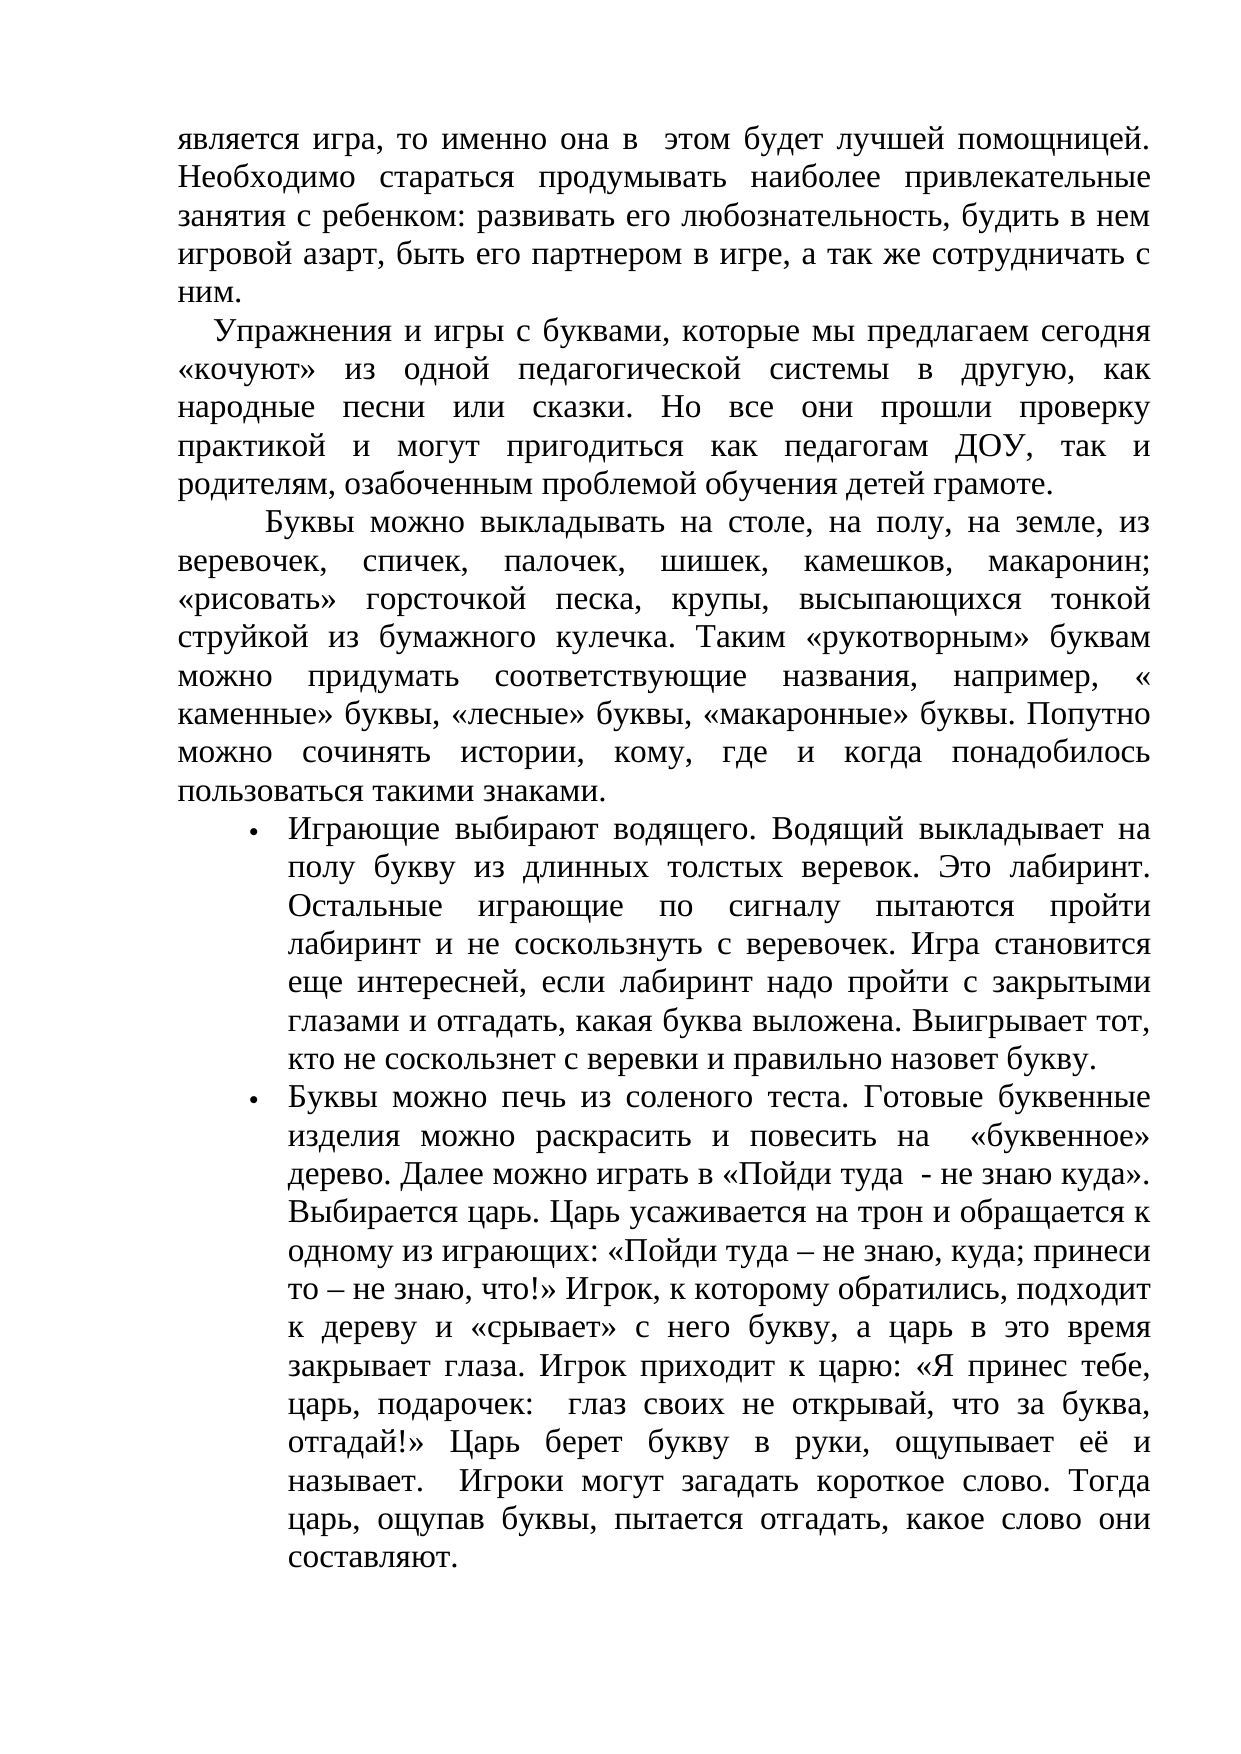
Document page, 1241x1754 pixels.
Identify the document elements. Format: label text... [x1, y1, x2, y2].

list Буквы можно печь из соленого теста. Готовые буквенные изделия можно раскрасить и повесить на «буквенное» дерево. Далее можно играть в «Пойди туда - не знаю куда». Выбирается царь. Царь усаживается на трон и обращается к одному из играющих: «Пойди туда – не знаю, куда; принеси то – не знаю, что!» Игрок, к которому обратились, подходит к дереву и «срывает» с него букву, а царь в это время закрывает глаза. Игрок приходит к царю: «Я принес тебе, царь, подарочек: глаз своих не открывай, что за буква, отгадай!» Царь берет букву в руки, ощупывает её и называет. Игроки могут загадать короткое слово. Тогда царь, ощупав буквы, пытается отгадать, какое слово они составляют. [250, 1076, 1152, 1575]
text Упражнения и игры с буквами, которые мы предлагаем сегодня «кочуют» из одной педагогической системы в другую, как народные песни или сказки. Но все они прошли проверку практикой и могут пригодиться как педагогам ДОУ, так и родителям, озабоченным проблемой обучения детей грамоте. [177, 310, 1152, 501]
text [177, 118, 1152, 310]
text Буквы можно выкладывать на столе, на полу, на земле, из веревочек, спичек, палочек, шишек, камешков, макаронин; «рисовать» горсточкой песка, крупы, высыпающихся тонкой струйкой из бумажного кулечка. Таким «рукотворным» буквам можно придумать соответствующие названия, например, « каменные» буквы, «лесные» буквы, «макаронные» буквы. Попутно можно сочинять истории, кому, где и когда понадобилось пользоваться такими знаками. [177, 501, 1152, 808]
list Играющие выбирают водящего. Водящий выкладывает на полу букву из длинных толстых веревок. Это лабиринт. Остальные играющие по сигналу пытаются пройти лабиринт и не соскользнуть с веревочек. Игра становится еще интересней, если лабиринт надо пройти с закрытыми глазами и отгадать, какая буква выложена. Выигрывает тот, кто не соскользнет с веревки и правильно назовет букву. [250, 808, 1152, 1076]
